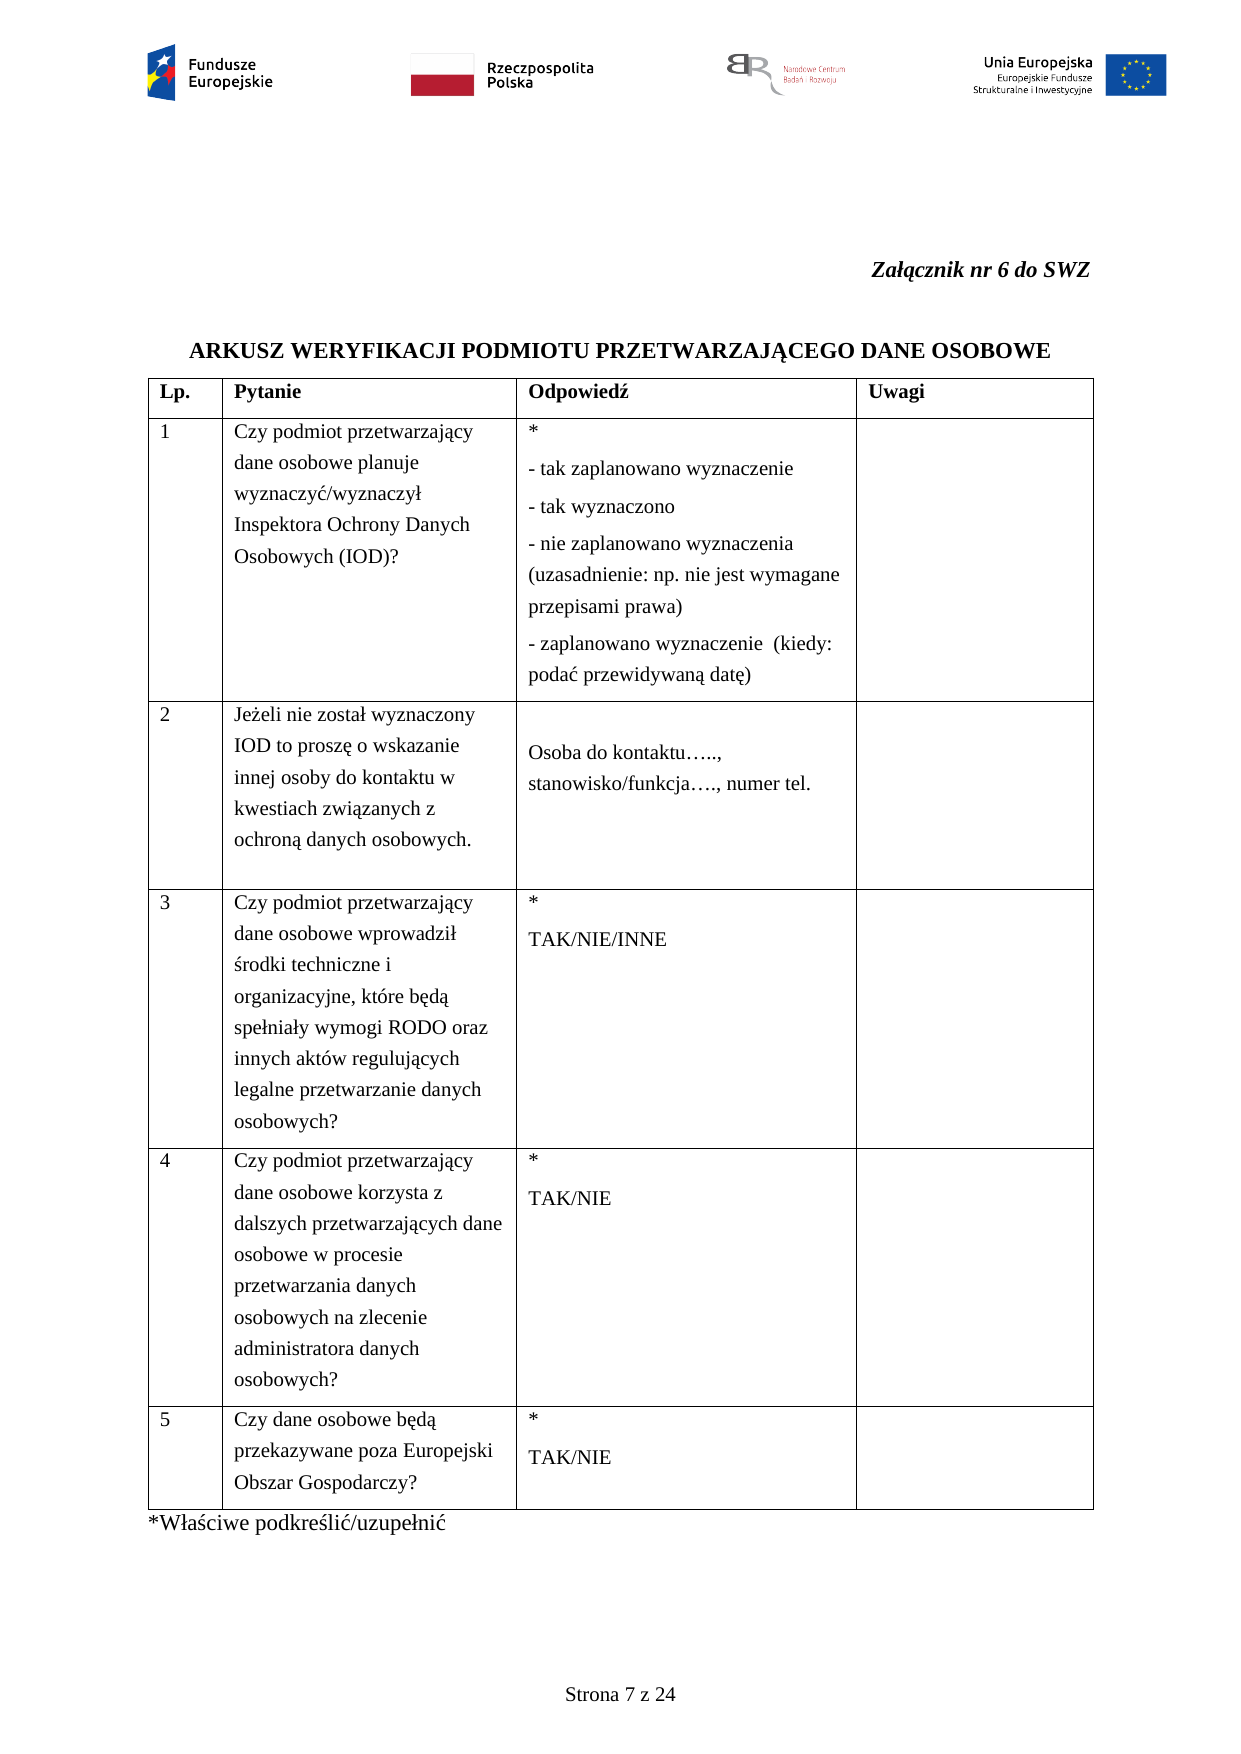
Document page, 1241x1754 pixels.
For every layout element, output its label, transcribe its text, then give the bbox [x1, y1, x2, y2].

table_cell * - tak zaplanowano wyznaczenie - tak wyznaczono - nie zaplanowano wyznaczenia (uzasadnienie: np. nie jest wymagane przepisami prawa) - zaplanowano wyznaczenie (kiedy: podać przewidywaną datę) [517, 419, 856, 701]
table_cell Osoba do kontaktu….., stanowisko/funkcja…., numer tel. [517, 702, 856, 889]
table_cell 4 [149, 1149, 222, 1406]
table_cell * TAK/NIE [517, 1407, 856, 1508]
table_header Uwagi [857, 379, 1093, 417]
table_cell 2 [149, 702, 222, 889]
table_cell Jeżeli nie został wyznaczony IOD to proszę o wskazanie innej osoby do kontaktu w kwestiach związanych z ochroną danych osobowych. [223, 702, 516, 889]
table_cell * TAK/NIE/INNE [517, 890, 856, 1147]
table_cell Czy dane osobowe będą przekazywane poza Europejski Obszar Gospodarczy? [223, 1407, 516, 1508]
text Załącznik nr 6 do SWZ [148, 256, 1092, 283]
table_cell 5 [149, 1407, 222, 1508]
table_cell [857, 1407, 1093, 1508]
table_cell Czy podmiot przetwarzający dane osobowe korzysta z dalszych przetwarzających dane osobowe w procesie przetwarzania danych osobowych na zlecenie administratora danych osobowych? [223, 1149, 516, 1406]
table_cell [857, 702, 1093, 889]
table_cell * TAK/NIE [517, 1149, 856, 1406]
table_header Odpowiedź [517, 379, 856, 417]
table_cell 3 [149, 890, 222, 1147]
table_cell 1 [149, 419, 222, 701]
table_cell Czy podmiot przetwarzający dane osobowe planuje wyznaczyć/wyznaczył Inspektora Ochrony Danych Osobowych (IOD)? [223, 419, 516, 701]
table_cell [857, 1149, 1093, 1406]
table_cell Czy podmiot przetwarzający dane osobowe wprowadził środki techniczne i organizacyjne, które będą spełniały wymogi RODO oraz innych aktów regulujących legalne przetwarzanie danych osobowych? [223, 890, 516, 1147]
picture [147, 44, 1167, 101]
table_cell [857, 890, 1093, 1147]
table_cell [857, 419, 1093, 701]
table_header Lp. [149, 379, 222, 417]
text ARKUSZ WERYFIKACJI PODMIOTU PRZETWARZAJĄCEGO DANE OSOBOWE [148, 337, 1092, 363]
text *Właściwe podkreślić/uzupełnić [148, 1510, 1092, 1536]
table_header Pytanie [223, 379, 516, 417]
